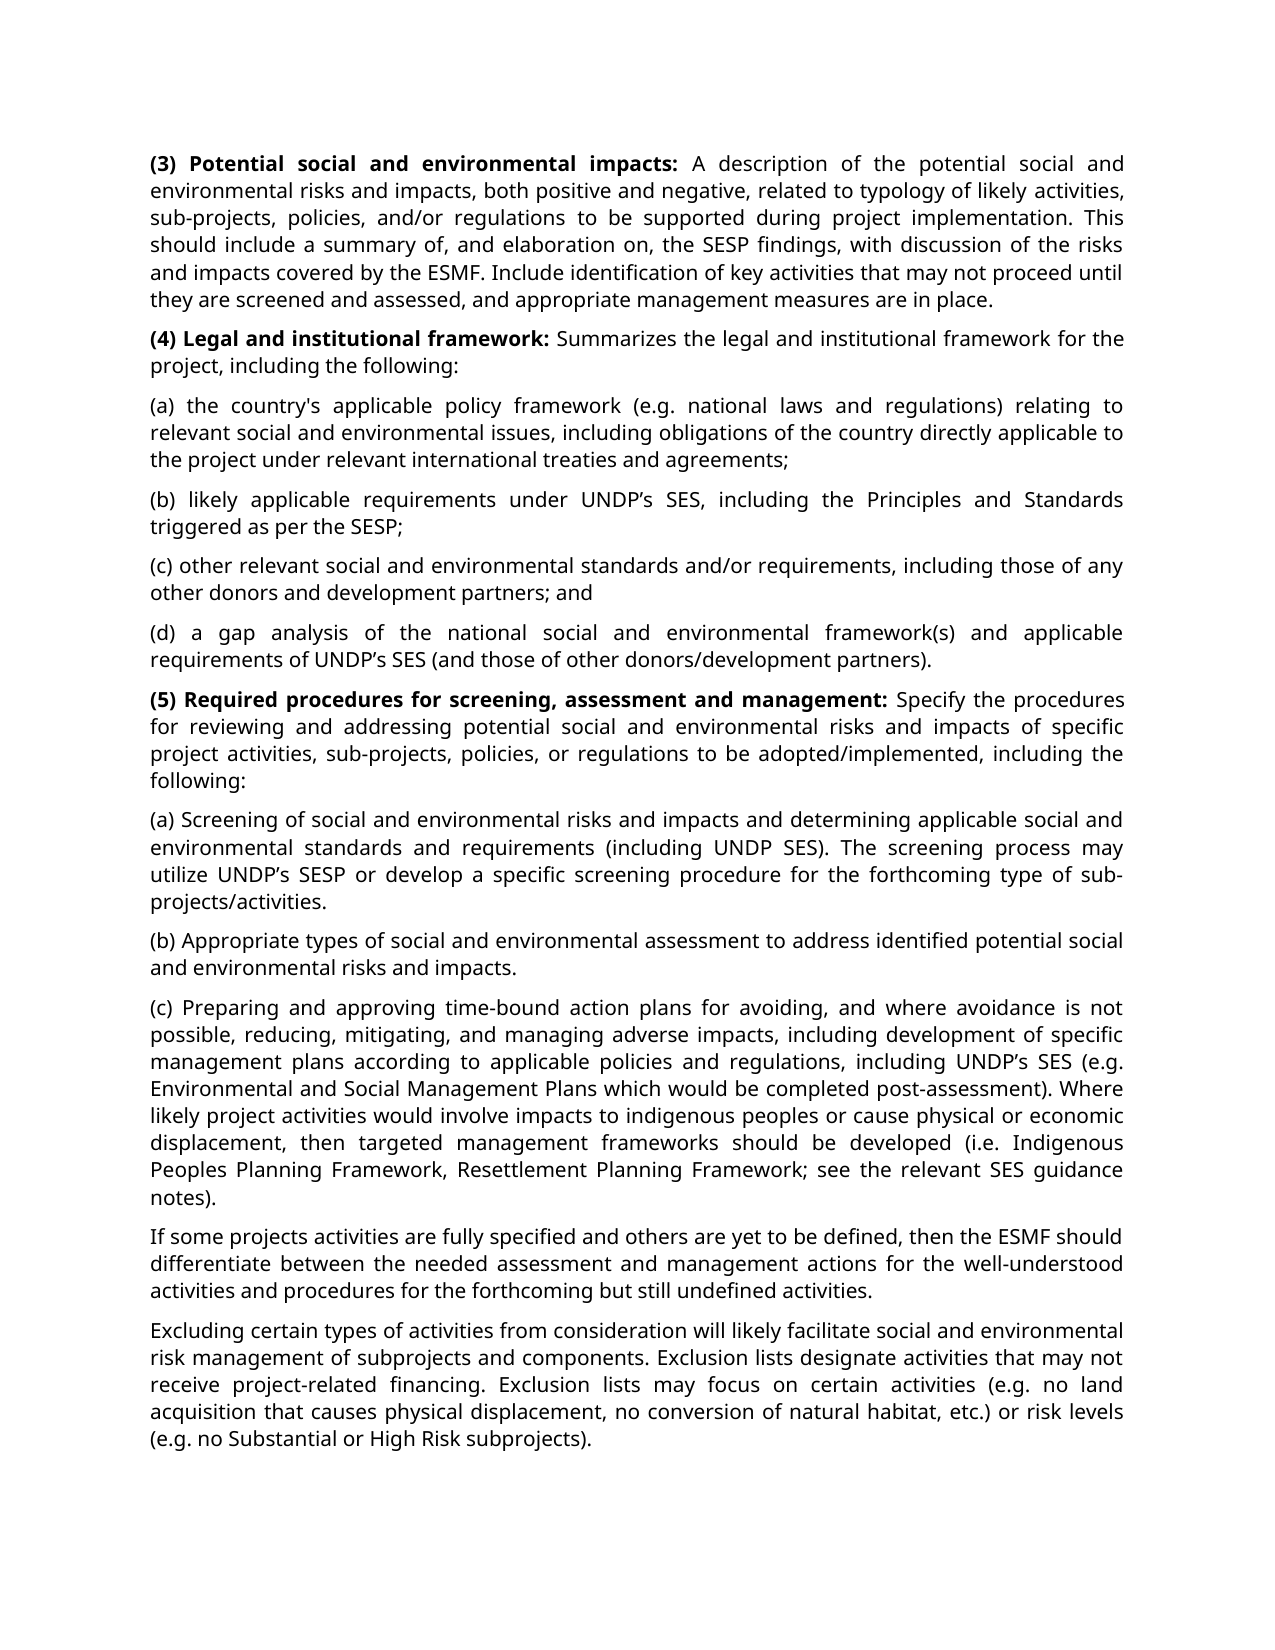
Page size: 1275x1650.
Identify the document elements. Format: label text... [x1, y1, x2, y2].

text (3) Potential social and environmental impacts: A description of the potential social and environmental risks and impacts, both positive and negative, related to typology of likely activities, sub-projects, policies, and/or regulations to be supported during project implementation. This should include a summary of, and elaboration on, the SESP findings, with discussion of the risks and impacts covered by the ESMF. Include identification of key activities that may not proceed until they are screened and assessed, and appropriate management measures are in place. [150, 150, 1125, 312]
text If some projects activities are fully specified and others are yet to be defined, then the ESMF should differentiate between the needed assessment and management actions for the well-understood activities and procedures for the forthcoming but still undefined activities. [150, 1223, 1125, 1304]
text (d) a gap analysis of the national social and environmental framework(s) and applicable requirements of UNDP’s SES (and those of other donors/development partners). [150, 619, 1125, 673]
text (c) Preparing and approving time-bound action plans for avoiding, and where avoidance is not possible, reducing, mitigating, and managing adverse impacts, including development of specific management plans according to applicable policies and regulations, including UNDP’s SES (e.g. Environmental and Social Management Plans which would be completed post-assessment). Where likely project activities would involve impacts to indigenous peoples or cause physical or economic displacement, then targeted management frameworks should be developed (i.e. Indigenous Peoples Planning Framework, Resettlement Planning Framework; see the relevant SES guidance notes). [150, 994, 1125, 1210]
text Excluding certain types of activities from consideration will likely facilitate social and environmental risk management of subprojects and components. Exclusion lists designate activities that may not receive project-related financing. Exclusion lists may focus on certain activities (e.g. no land acquisition that causes physical displacement, no conversion of natural habitat, etc.) or risk levels (e.g. no Substantial or High Risk subprojects). [150, 1317, 1125, 1452]
text (a) Screening of social and environmental risks and impacts and determining applicable social and environmental standards and requirements (including UNDP SES). The screening process may utilize UNDP’s SESP or develop a specific screening procedure for the forthcoming type of sub-projects/activities. [150, 806, 1125, 914]
text (b) Appropriate types of social and environmental assessment to address identified potential social and environmental risks and impacts. [150, 927, 1125, 981]
text (4) Legal and institutional framework: Summarizes the legal and institutional framework for the project, including the following: [150, 325, 1125, 379]
text (a) the country's applicable policy framework (e.g. national laws and regulations) relating to relevant social and environmental issues, including obligations of the country directly applicable to the project under relevant international treaties and agreements; [150, 392, 1125, 473]
text (c) other relevant social and environmental standards and/or requirements, including those of any other donors and development partners; and [150, 552, 1125, 606]
text (5) Required procedures for screening, assessment and management: Specify the procedures for reviewing and addressing potential social and environmental risks and impacts of specific project activities, sub-projects, policies, or regulations to be adopted/implemented, including the following: [150, 685, 1125, 794]
text (b) likely applicable requirements under UNDP’s SES, including the Principles and Standards triggered as per the SESP; [150, 485, 1125, 539]
